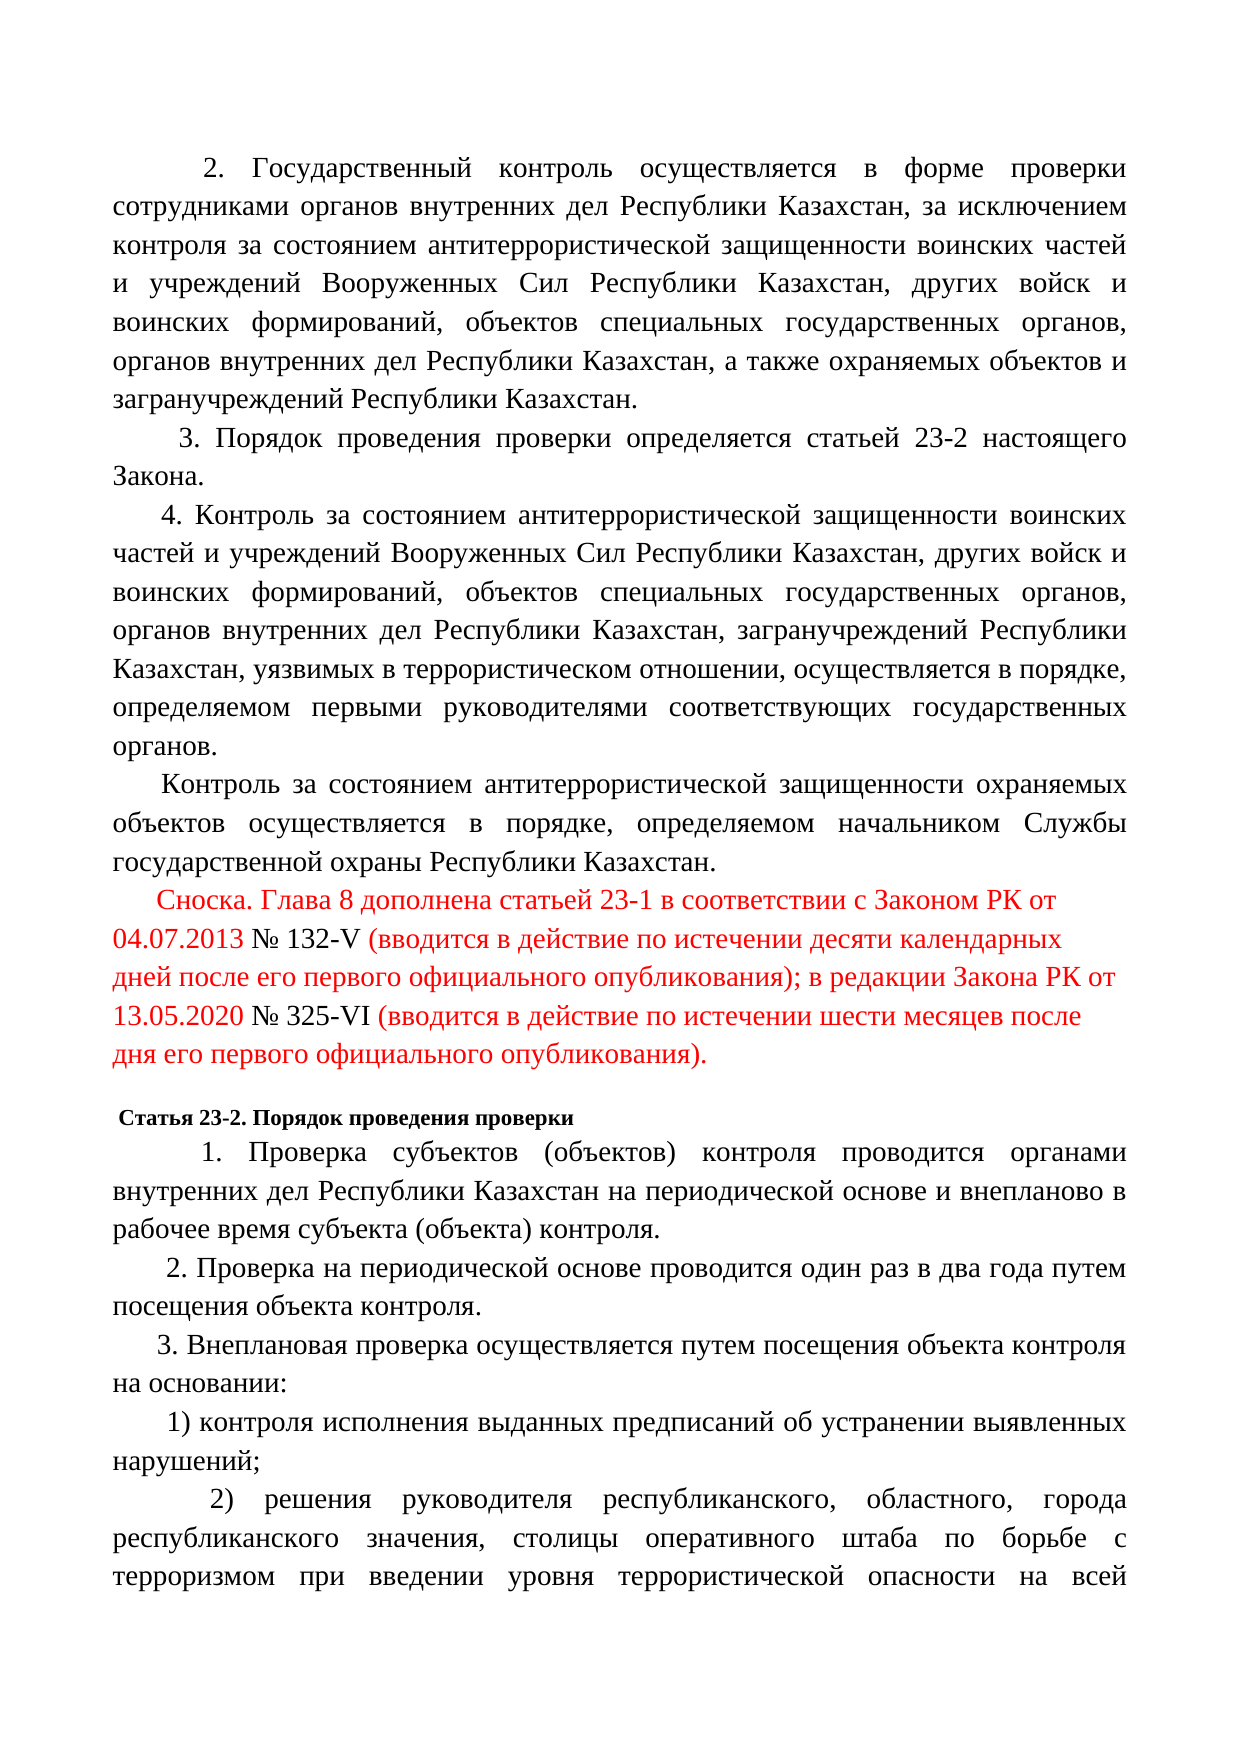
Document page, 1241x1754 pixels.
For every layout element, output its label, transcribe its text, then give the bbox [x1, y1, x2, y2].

text Статья 23-2. Порядок проведения проверки [112, 1104, 1128, 1130]
text 1. Проверка субъектов (объектов) контроля проводится органами внутренних дел Республики Казахстан на периодической основе и внепланово в рабочее время субъекта (объекта) контроля. [112, 1134, 1128, 1245]
text 2. Государственный контроль осуществляется в форме проверки сотрудниками органов внутренних дел Республики Казахстан, за исключением контроля за состоянием антитеррористической защищенности воинских частей и учреждений Вооруженных Сил Республики Казахстан, других войск и воинских формирований, объектов специальных государственных органов, органов внутренних дел Республики Казахстан, а также охраняемых объектов и загранучреждений Республики Казахстан. [112, 150, 1128, 415]
text Контроль за состоянием антитеррористической защищенности охраняемых объектов осуществляется в порядке, определяемом начальником Службы государственной охраны Республики Казахстан. [112, 767, 1128, 877]
text 2. Проверка на периодической основе проводится один раз в два года путем посещения объекта контроля. [112, 1250, 1128, 1322]
text 3. Внеплановая проверка осуществляется путем посещения объекта контроля на основании: [112, 1327, 1128, 1399]
text 3. Порядок проведения проверки определяется статьей 23-2 настоящего Закона. [112, 420, 1128, 492]
text 1) контроля исполнения выданных предписаний об устранении выявленных нарушений; [112, 1404, 1128, 1476]
text Сноска. Глава 8 дополнена статьей 23-1 в соответствии с Законом РК от 04.07.2013 № 132-V (вводится в действие по истечении десяти календарных дней после его первого официального опубликования); в редакции Закона РК от 13.05.2020 № 325-VІ (вводится в действие по истечении шести месяцев после дня его первого официального опубликования). [112, 882, 1128, 1100]
text 4. Контроль за состоянием антитеррористической защищенности воинских частей и учреждений Вооруженных Сил Республики Казахстан, других войск и воинских формирований, объектов специальных государственных органов, органов внутренних дел Республики Казахстан, загранучреждений Республики Казахстан, уязвимых в террористическом отношении, осуществляется в порядке, определяемом первыми руководителями соответствующих государственных органов. [112, 497, 1128, 762]
